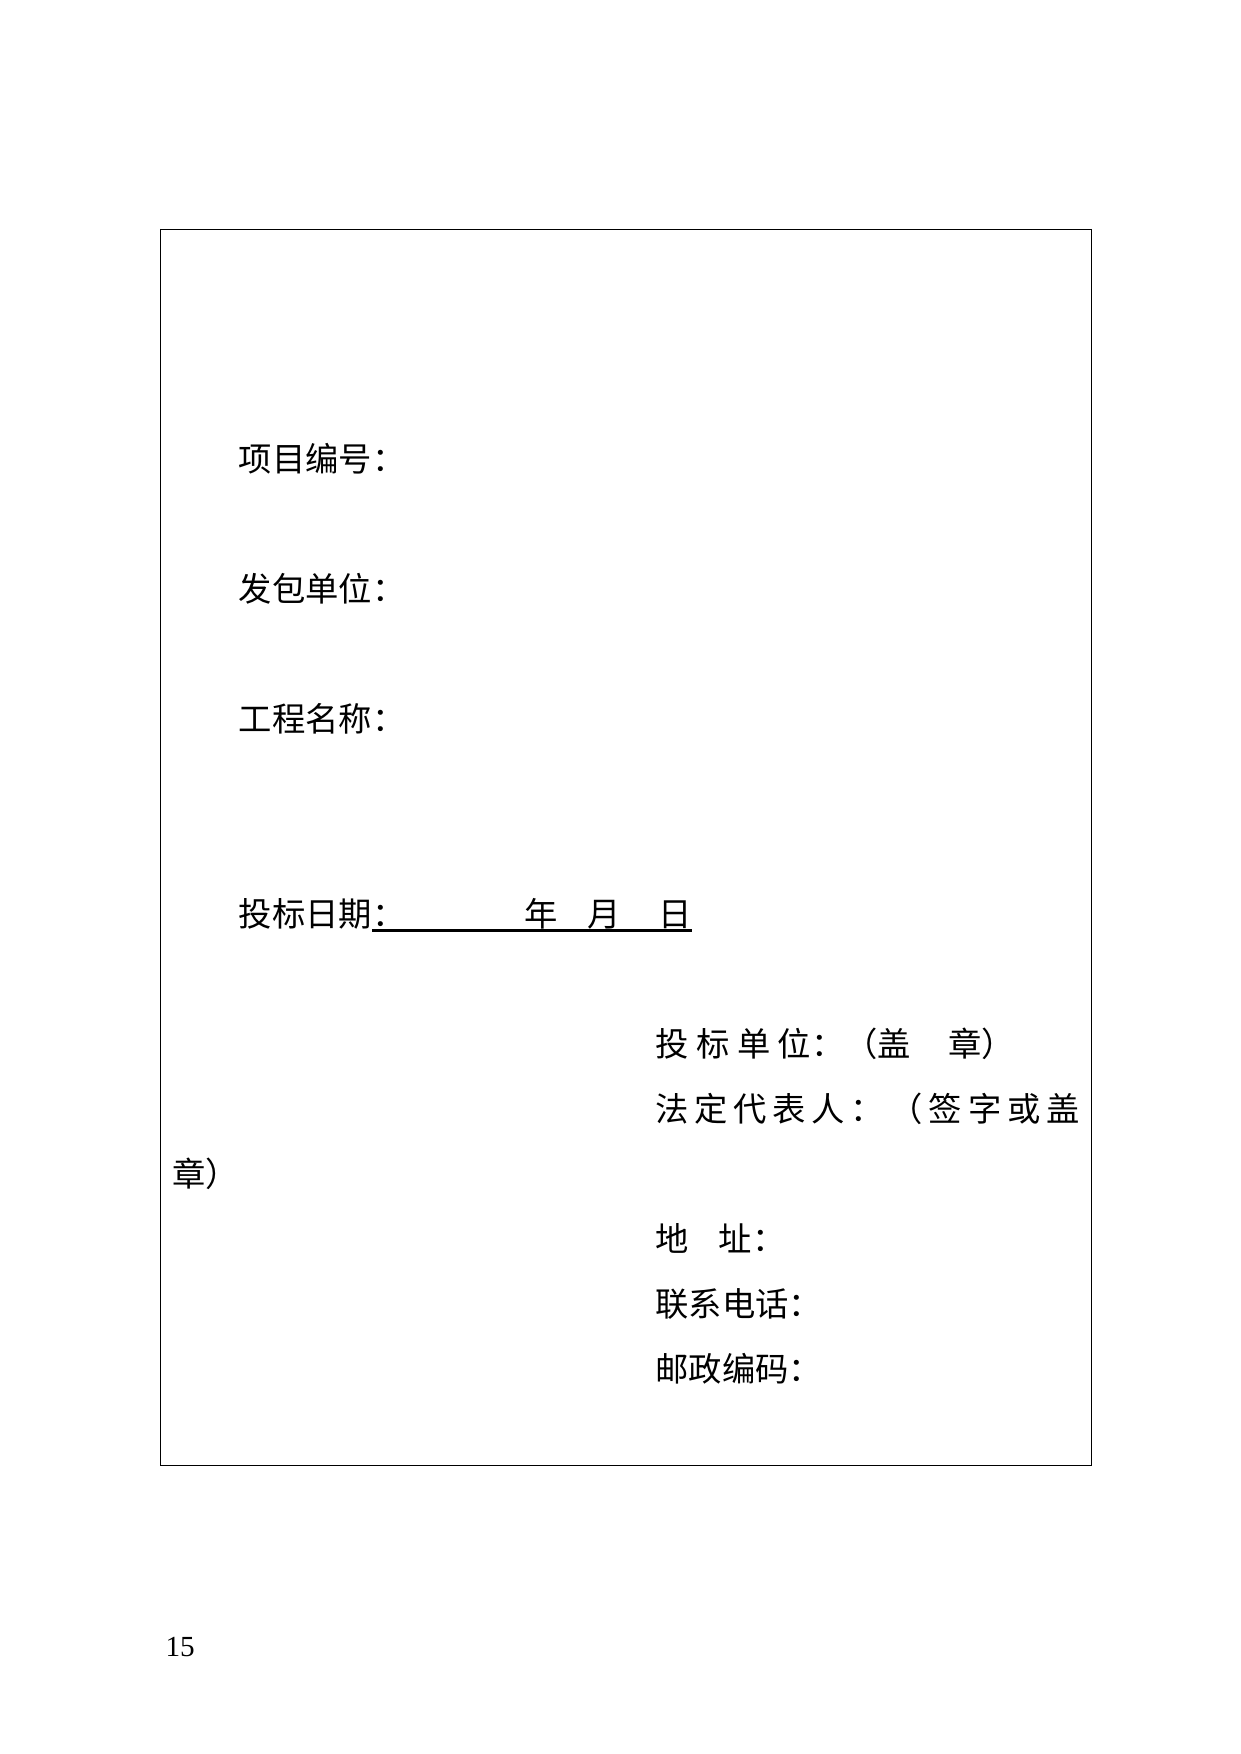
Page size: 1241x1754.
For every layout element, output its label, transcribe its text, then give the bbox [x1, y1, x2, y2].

table_header 项目编号： 发包单位： 工程名称： 投标日期： 年 月 日 投 标 单 位：（盖 章） 法定代表人：（签字或盖章） 地 址： 联系电话： 邮政编码： [161, 230, 1091, 1465]
